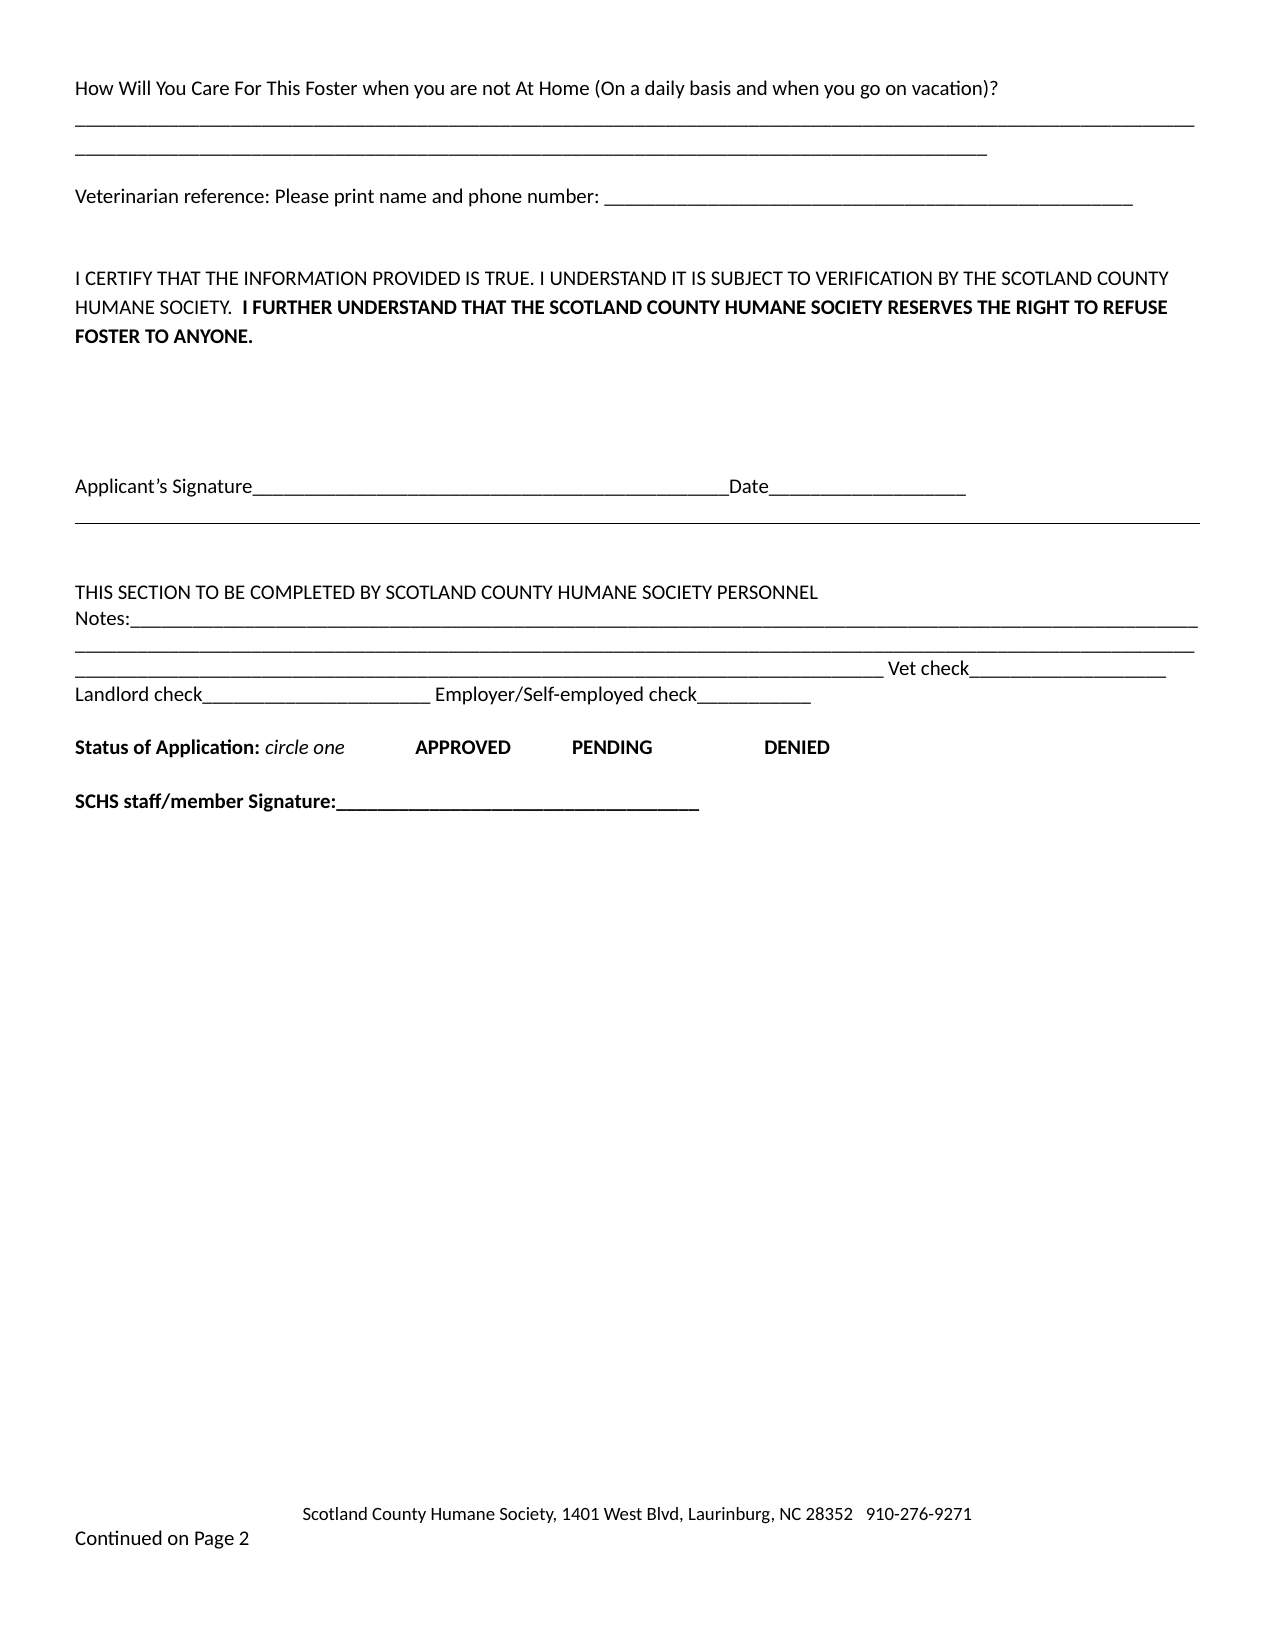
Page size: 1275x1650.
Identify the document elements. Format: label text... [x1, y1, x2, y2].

text Status of Application: circle one APPROVED PENDING DENIED [75, 734, 1200, 760]
text Veterinarian reference: Please print name and phone number: ___________________________________________________ [75, 183, 1200, 209]
text THIS SECTION TO BE COMPLETED BY SCOTLAND COUNTY HUMANE SOCIETY PERSONNEL [75, 579, 1200, 605]
text I CERTIFY THAT THE INFORMATION PROVIDED IS TRUE. I UNDERSTAND IT IS SUBJECT TO VERIFICATION BY THE SCOTLAND COUNTY HUMANE SOCIETY. I FURTHER UNDERSTAND THAT THE SCOTLAND COUNTY HUMANE SOCIETY RESERVES THE RIGHT TO REFUSE FOSTER TO ANYONE. [75, 265, 1200, 348]
text How Will You Care For This Foster when you are not At Home (On a daily basis and when you go on vacation)? ____________________________________________________________________________________________________________________________________________________________________________________________________ [75, 75, 1200, 159]
text Notes:_________________________________________________________________________________________________________________________________________________________________________________________________________________________________________________________________________________________________ Vet check___________________ Landlord check______________________ Employer/Self-employed check___________ [75, 605, 1200, 706]
text SCHS staff/member Signature:___________________________________ [75, 788, 1200, 813]
text Applicant’s Signature______________________________________________Date___________________ [75, 473, 1200, 498]
